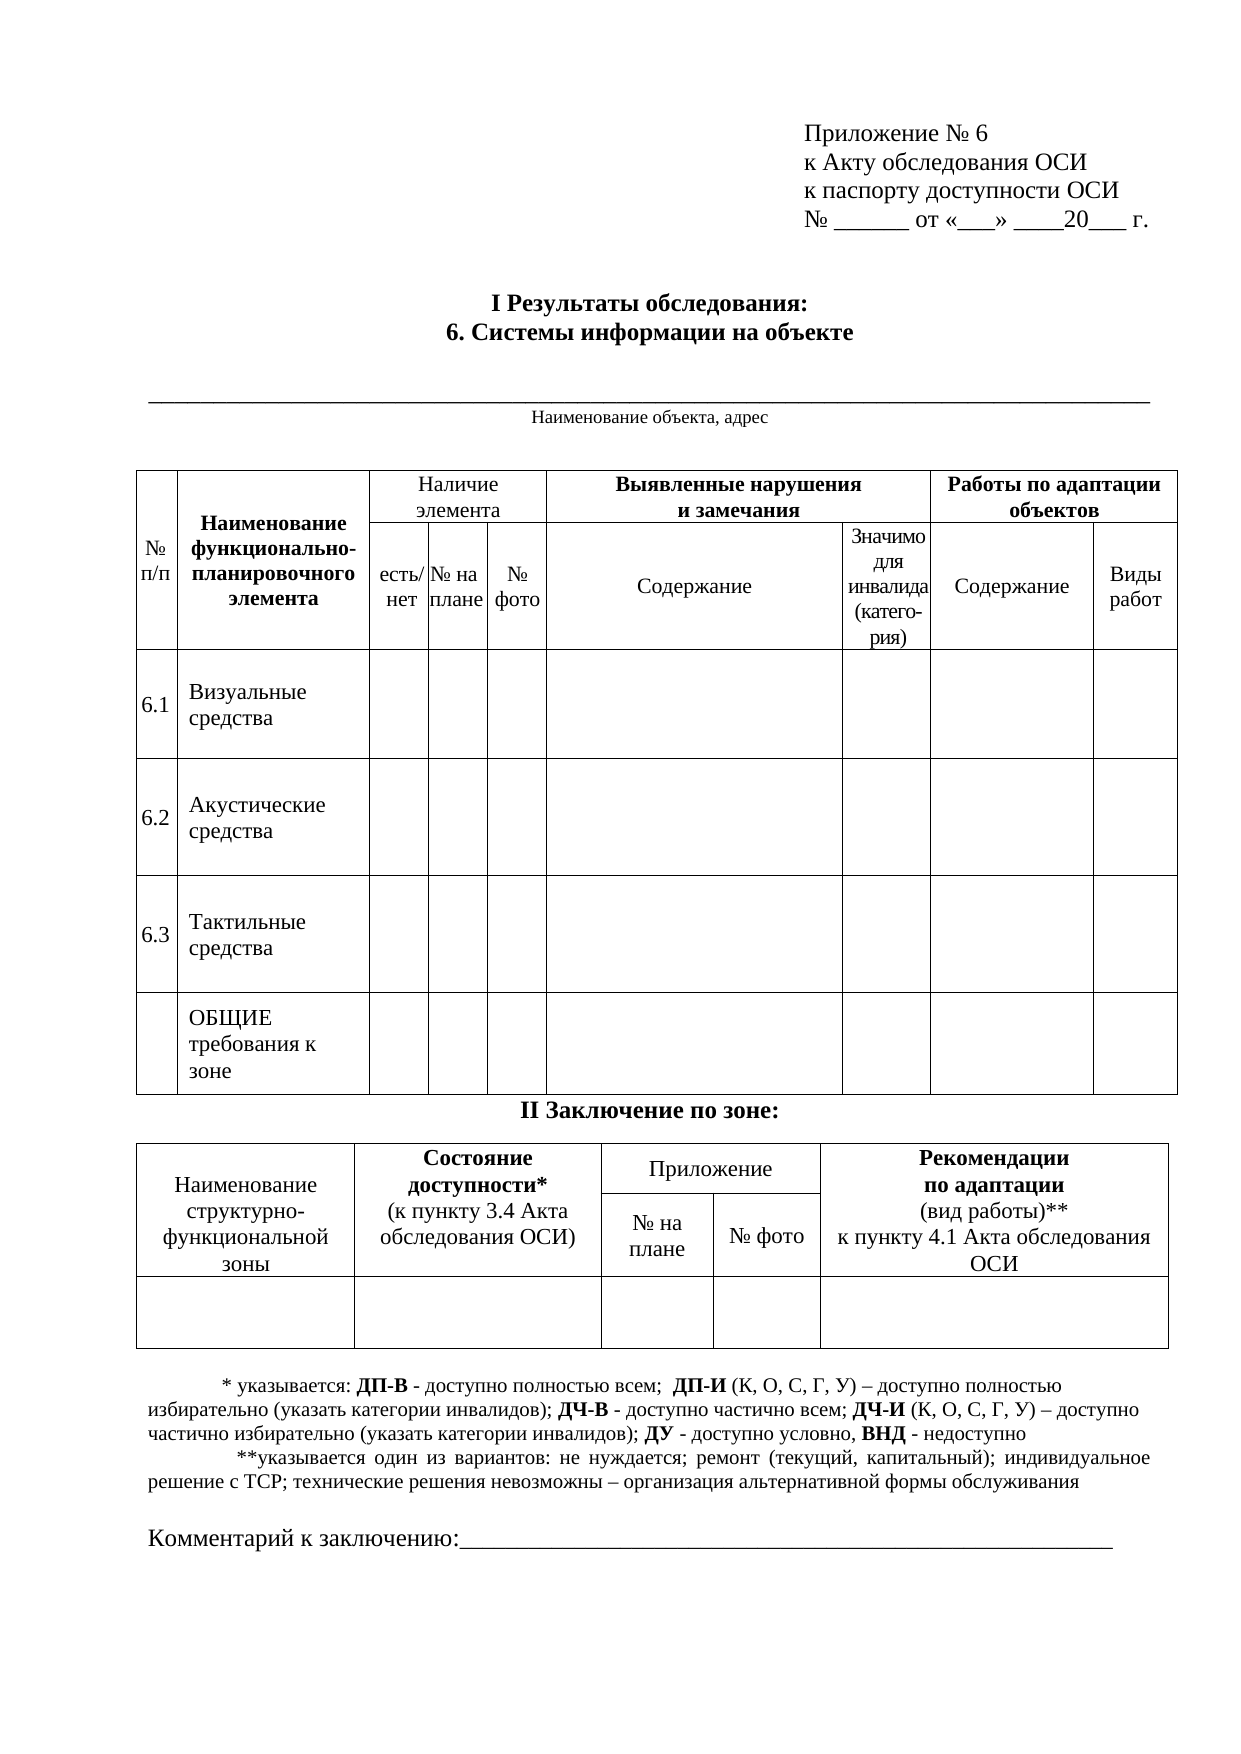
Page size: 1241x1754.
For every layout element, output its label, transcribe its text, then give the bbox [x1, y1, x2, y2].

table_cell [602, 1277, 713, 1348]
table_cell [1094, 759, 1177, 875]
table_cell [488, 650, 546, 758]
table_cell [547, 759, 842, 875]
table_cell [1094, 650, 1177, 758]
table_cell [843, 993, 930, 1094]
table_cell [370, 993, 428, 1094]
text Наименование объекта, адрес [148, 406, 1152, 427]
text Комментарий к заключению:_________________________________________________________ [148, 1522, 1152, 1552]
text **указывается один из вариантов: не нуждается; ремонт (текущий, капитальный); индивидуальное решение с ТСР; технические решения невозможны – организация альтернативной формы обслуживания [148, 1445, 1152, 1493]
table_cell [714, 1277, 820, 1348]
text к Акту обследования ОСИ [804, 147, 1152, 176]
table_cell [370, 650, 428, 758]
text II Заключение по зоне: [148, 1095, 1152, 1124]
table_cell [488, 993, 546, 1094]
table_cell Акустические средства [178, 759, 369, 875]
table_cell № на плане [602, 1194, 713, 1276]
text к паспорту доступности ОСИ [804, 176, 1152, 204]
table_cell ОБЩИЕ требования к зоне [178, 993, 369, 1094]
table_cell [931, 993, 1093, 1094]
table_cell [547, 650, 842, 758]
table_cell [429, 993, 487, 1094]
table_cell [429, 650, 487, 758]
text № ______ от «___» ____20___ г. [804, 204, 1152, 233]
table_cell Значимо для инвалида (катего-рия) [843, 523, 930, 649]
table_cell Содержание [547, 523, 842, 649]
table_cell [1094, 993, 1177, 1094]
table_header Приложение [602, 1144, 820, 1193]
table_cell [1094, 876, 1177, 992]
table_cell [931, 650, 1093, 758]
table_cell [488, 759, 546, 875]
table_cell [547, 876, 842, 992]
table_cell [488, 876, 546, 992]
table_header Наличие элемента [370, 471, 546, 522]
table_cell 6.2 [137, 759, 177, 875]
table_cell [370, 759, 428, 875]
table_cell [547, 993, 842, 1094]
table_cell Содержание [931, 523, 1093, 649]
table_cell № фото [488, 523, 546, 649]
table_cell Визуальные средства [178, 650, 369, 758]
table_cell [843, 759, 930, 875]
table_cell 6.3 [137, 876, 177, 992]
table_cell [821, 1277, 1168, 1348]
table_cell № фото [714, 1194, 820, 1276]
table_header Выявленные нарушения и замечания [547, 471, 930, 522]
table_cell [137, 993, 177, 1094]
table_cell [843, 876, 930, 992]
table_cell № на плане [429, 523, 487, 649]
table_header Состояние доступности* (к пункту 3.4 Акта обследования ОСИ) [355, 1144, 601, 1276]
table_cell есть/ нет [370, 523, 428, 649]
text * указывается: ДП-В - доступно полностью всем; ДП-И (К, О, С, Г, У) – доступно полностью избирательно (указать категории инвалидов); ДЧ-В - доступно частично всем; ДЧ-И (К, О, С, Г, У) – доступно частично избирательно (указать категории инвалидов); ДУ - доступно условно, ВНД - недоступно [148, 1373, 1152, 1445]
table_cell [931, 876, 1093, 992]
table_cell 6.1 [137, 650, 177, 758]
table_cell [137, 1277, 354, 1348]
table_header Наименование структурно-функциональной зоны [137, 1144, 354, 1276]
text I Результаты обследования: [148, 288, 1152, 317]
table_cell Виды работ [1094, 523, 1177, 649]
table_cell [843, 650, 930, 758]
table_header № п/п [137, 471, 177, 649]
table_cell Тактильные средства [178, 876, 369, 992]
text _____________________________________________________________________________ [148, 376, 1152, 406]
table_header Рекомендации по адаптации (вид работы)** к пункту 4.1 Акта обследования ОСИ [821, 1144, 1168, 1276]
table_cell [370, 876, 428, 992]
table_cell [429, 876, 487, 992]
table_cell [931, 759, 1093, 875]
table_cell [355, 1277, 601, 1348]
table_header Работы по адаптации объектов [931, 471, 1177, 522]
text 6. Системы информации на объекте [148, 317, 1152, 346]
table_header Наименование функционально-планировочного элемента [178, 471, 369, 649]
table_cell [429, 759, 487, 875]
text Приложение № 6 [804, 118, 1152, 147]
